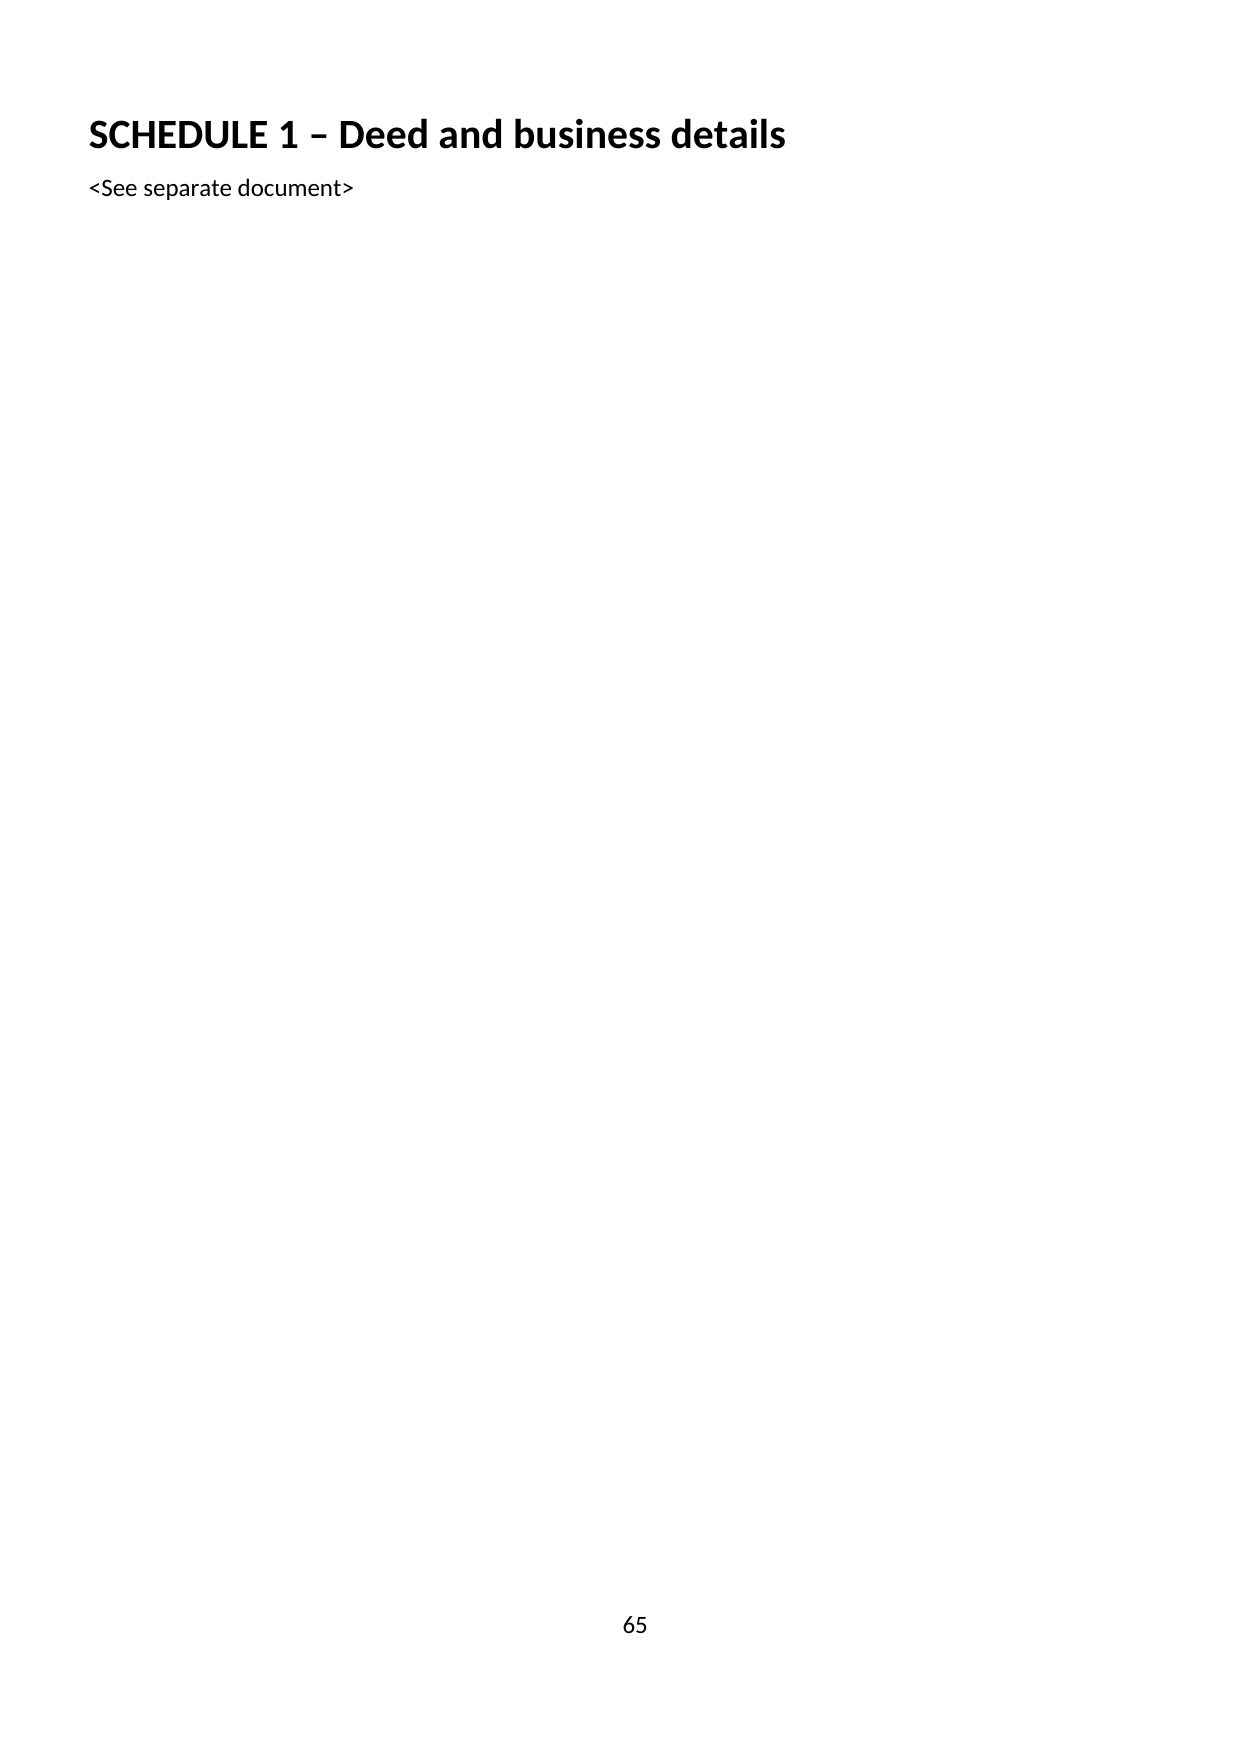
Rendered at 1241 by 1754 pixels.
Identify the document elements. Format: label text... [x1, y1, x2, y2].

subtitle SCHEDULE 1 – Deed and business details [89, 108, 1181, 159]
text <See separate document> [89, 172, 1181, 202]
